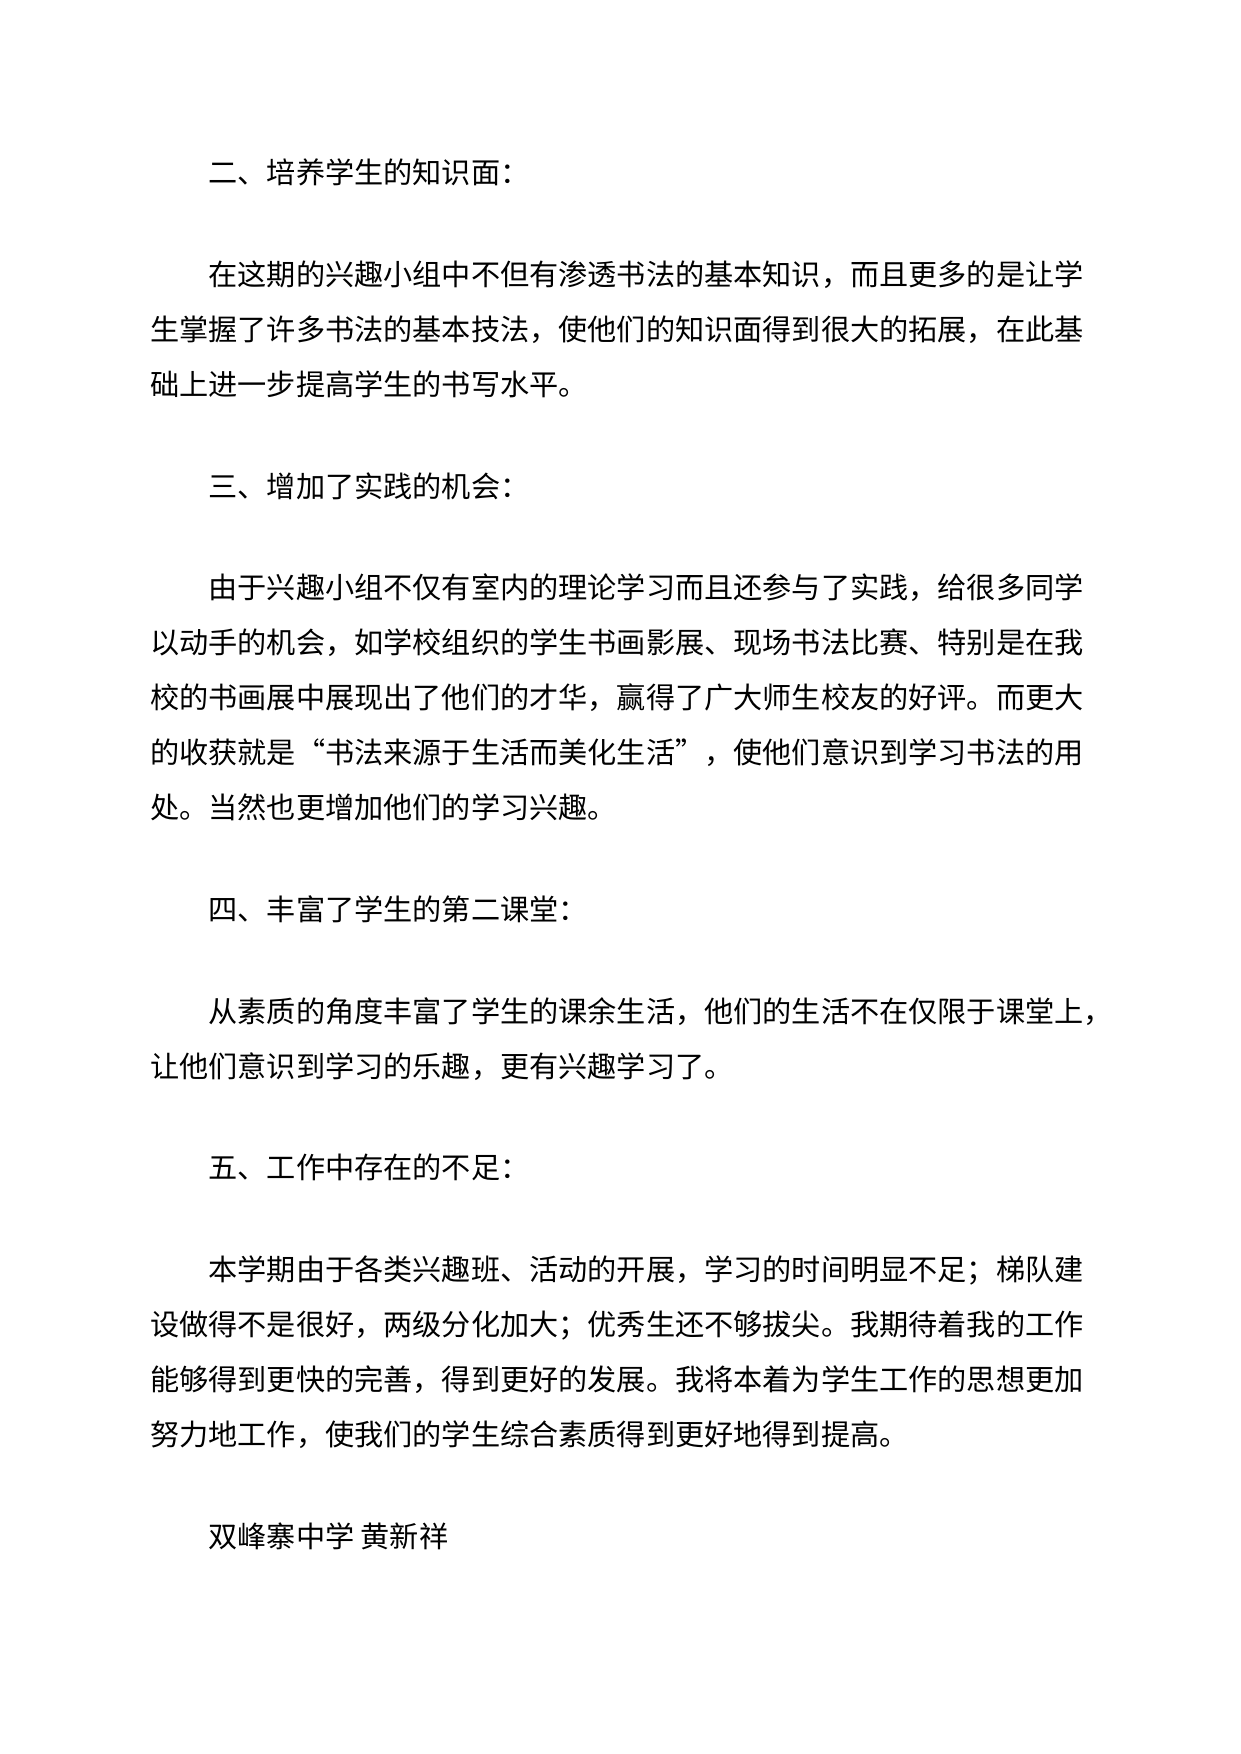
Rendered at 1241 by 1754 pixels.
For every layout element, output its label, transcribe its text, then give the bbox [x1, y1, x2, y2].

text 双峰寨中学 黄新祥 [150, 1513, 1090, 1555]
text 由于兴趣小组不仅有室内的理论学习而且还参与了实践，给很多同学以动手的机会，如学校组织的学生书画影展、现场书法比赛、特别是在我校的书画展中展现出了他们的才华，赢得了广大师生校友的好评。而更大的收获就是“书法来源于生活而美化生活”，使他们意识到学习书法的用处。当然也更增加他们的学习兴趣。 [150, 565, 1090, 827]
text 本学期由于各类兴趣班、活动的开展，学习的时间明显不足；梯队建设做得不是很好，两级分化加大；优秀生还不够拔尖。我期待着我的工作能够得到更快的完善，得到更好的发展。我将本着为学生工作的思想更加努力地工作，使我们的学生综合素质得到更好地得到提高。 [150, 1247, 1090, 1454]
text 在这期的兴趣小组中不但有渗透书法的基本知识，而且更多的是让学生掌握了许多书法的基本技法，使他们的知识面得到很大的拓展，在此基础上进一步提高学生的书写水平。 [150, 252, 1090, 404]
text 二、培养学生的知识面： [150, 150, 1090, 192]
text 三、增加了实践的机会： [150, 463, 1090, 506]
text 四、丰富了学生的第二课堂： [150, 886, 1090, 929]
text 五、工作中存在的不足： [150, 1145, 1090, 1187]
text 从素质的角度丰富了学生的课余生活，他们的生活不在仅限于课堂上，让他们意识到学习的乐趣，更有兴趣学习了。 [150, 988, 1090, 1085]
